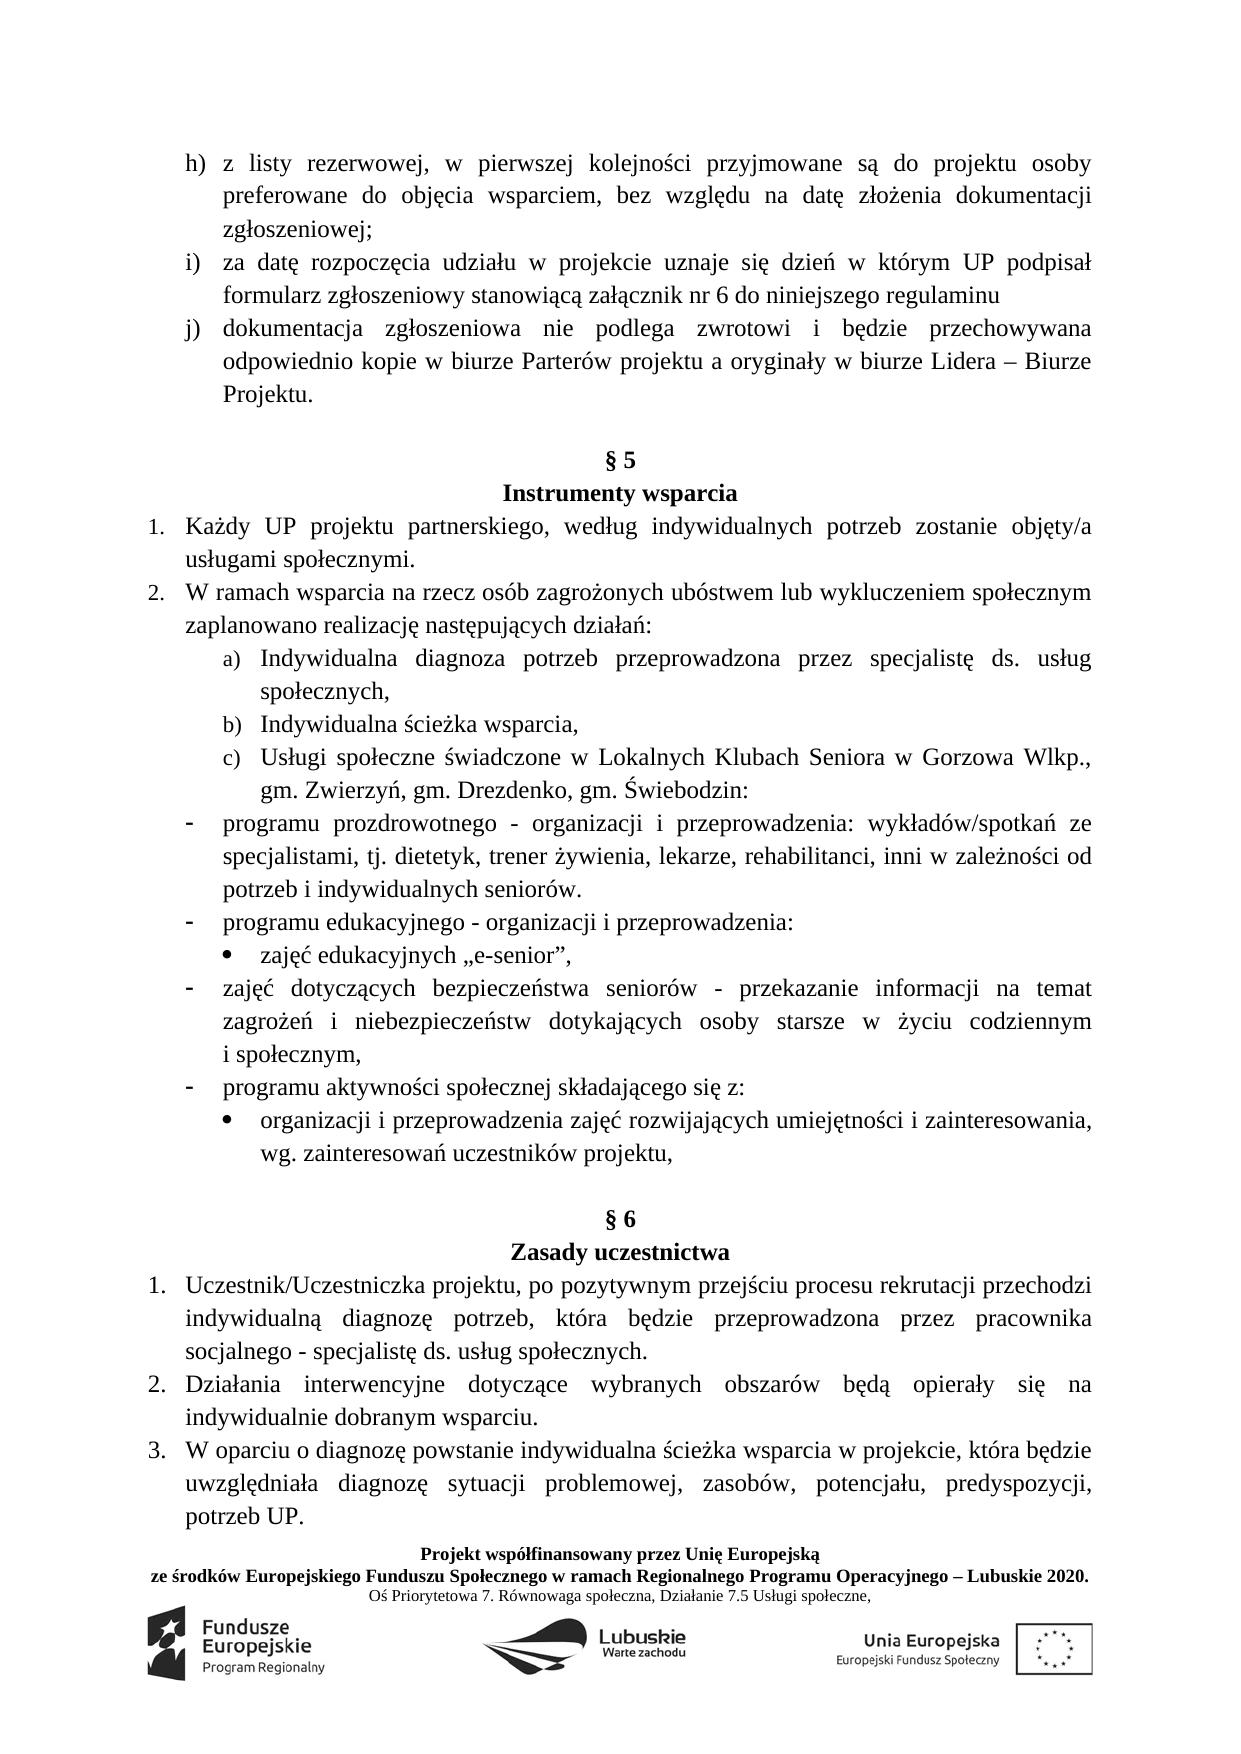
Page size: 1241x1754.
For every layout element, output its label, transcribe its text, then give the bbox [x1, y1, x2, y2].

list Indywidualna ścieżka wsparcia, [223, 709, 1093, 738]
text Instrumenty wsparcia [148, 478, 1093, 507]
list programu prozdrowotnego - organizacji i przeprowadzenia: wykładów/spotkań ze specjalistami, tj. dietetyk, trener żywienia, lekarze, rehabilitanci, inni w zależności od potrzeb i indywidualnych seniorów. [185, 808, 1093, 903]
list W oparciu o diagnozę powstanie indywidualna ścieżka wsparcia w projekcie, która będzie uwzględniała diagnozę sytuacji problemowej, zasobów, potencjału, predyspozycji, potrzeb UP. [148, 1435, 1093, 1530]
list zajęć edukacyjnych „e-senior”, [223, 940, 1093, 969]
picture [147, 1605, 1093, 1681]
text § 5 [148, 445, 1093, 473]
list W ramach wsparcia na rzecz osób zagrożonych ubóstwem lub wykluczeniem społecznym zaplanowano realizację następujących działań: [148, 577, 1093, 639]
list programu aktywności społecznej składającego się z: [185, 1072, 1093, 1101]
list organizacji i przeprowadzenia zajęć rozwijających umiejętności i zainteresowania, wg. zainteresowań uczestników projektu, [223, 1105, 1093, 1167]
list za datę rozpoczęcia udziału w projekcie uznaje się dzień w którym UP podpisał formularz zgłoszeniowy stanowiącą załącznik nr 6 do niniejszego regulaminu [185, 247, 1093, 308]
list Działania interwencyjne dotyczące wybranych obszarów będą opierały się na indywidualnie dobranym wsparciu. [148, 1369, 1093, 1431]
text Zasady uczestnictwa [148, 1237, 1093, 1266]
list dokumentacja zgłoszeniowa nie podlega zwrotowi i będzie przechowywana odpowiednio kopie w biurze Parterów projektu a oryginały w biurze Lidera – Biurze Projektu. [185, 313, 1093, 407]
list programu edukacyjnego - organizacji i przeprowadzenia: [185, 907, 1093, 936]
text § 6 [148, 1204, 1093, 1233]
list Każdy UP projektu partnerskiego, według indywidualnych potrzeb zostanie objęty/a usługami społecznymi. [148, 511, 1093, 573]
list Indywidualna diagnoza potrzeb przeprowadzona przez specjalistę ds. usług społecznych, [223, 643, 1093, 705]
list Usługi społeczne świadczone w Lokalnych Klubach Seniora w Gorzowa Wlkp., gm. Zwierzyń, gm. Drezdenko, gm. Świebodzin: [223, 742, 1093, 804]
list zajęć dotyczących bezpieczeństwa seniorów - przekazanie informacji na temat zagrożeń i niebezpieczeństw dotykających osoby starsze w życiu codziennym i społecznym, [185, 973, 1093, 1068]
list z listy rezerwowej, w pierwszej kolejności przyjmowane są do projektu osoby preferowane do objęcia wsparciem, bez względu na datę złożenia dokumentacji zgłoszeniowej; [185, 148, 1093, 242]
list Uczestnik/Uczestniczka projektu, po pozytywnym przejściu procesu rekrutacji przechodzi indywidualną diagnozę potrzeb, która będzie przeprowadzona przez pracownika socjalnego - specjalistę ds. usług społecznych. [148, 1270, 1093, 1365]
